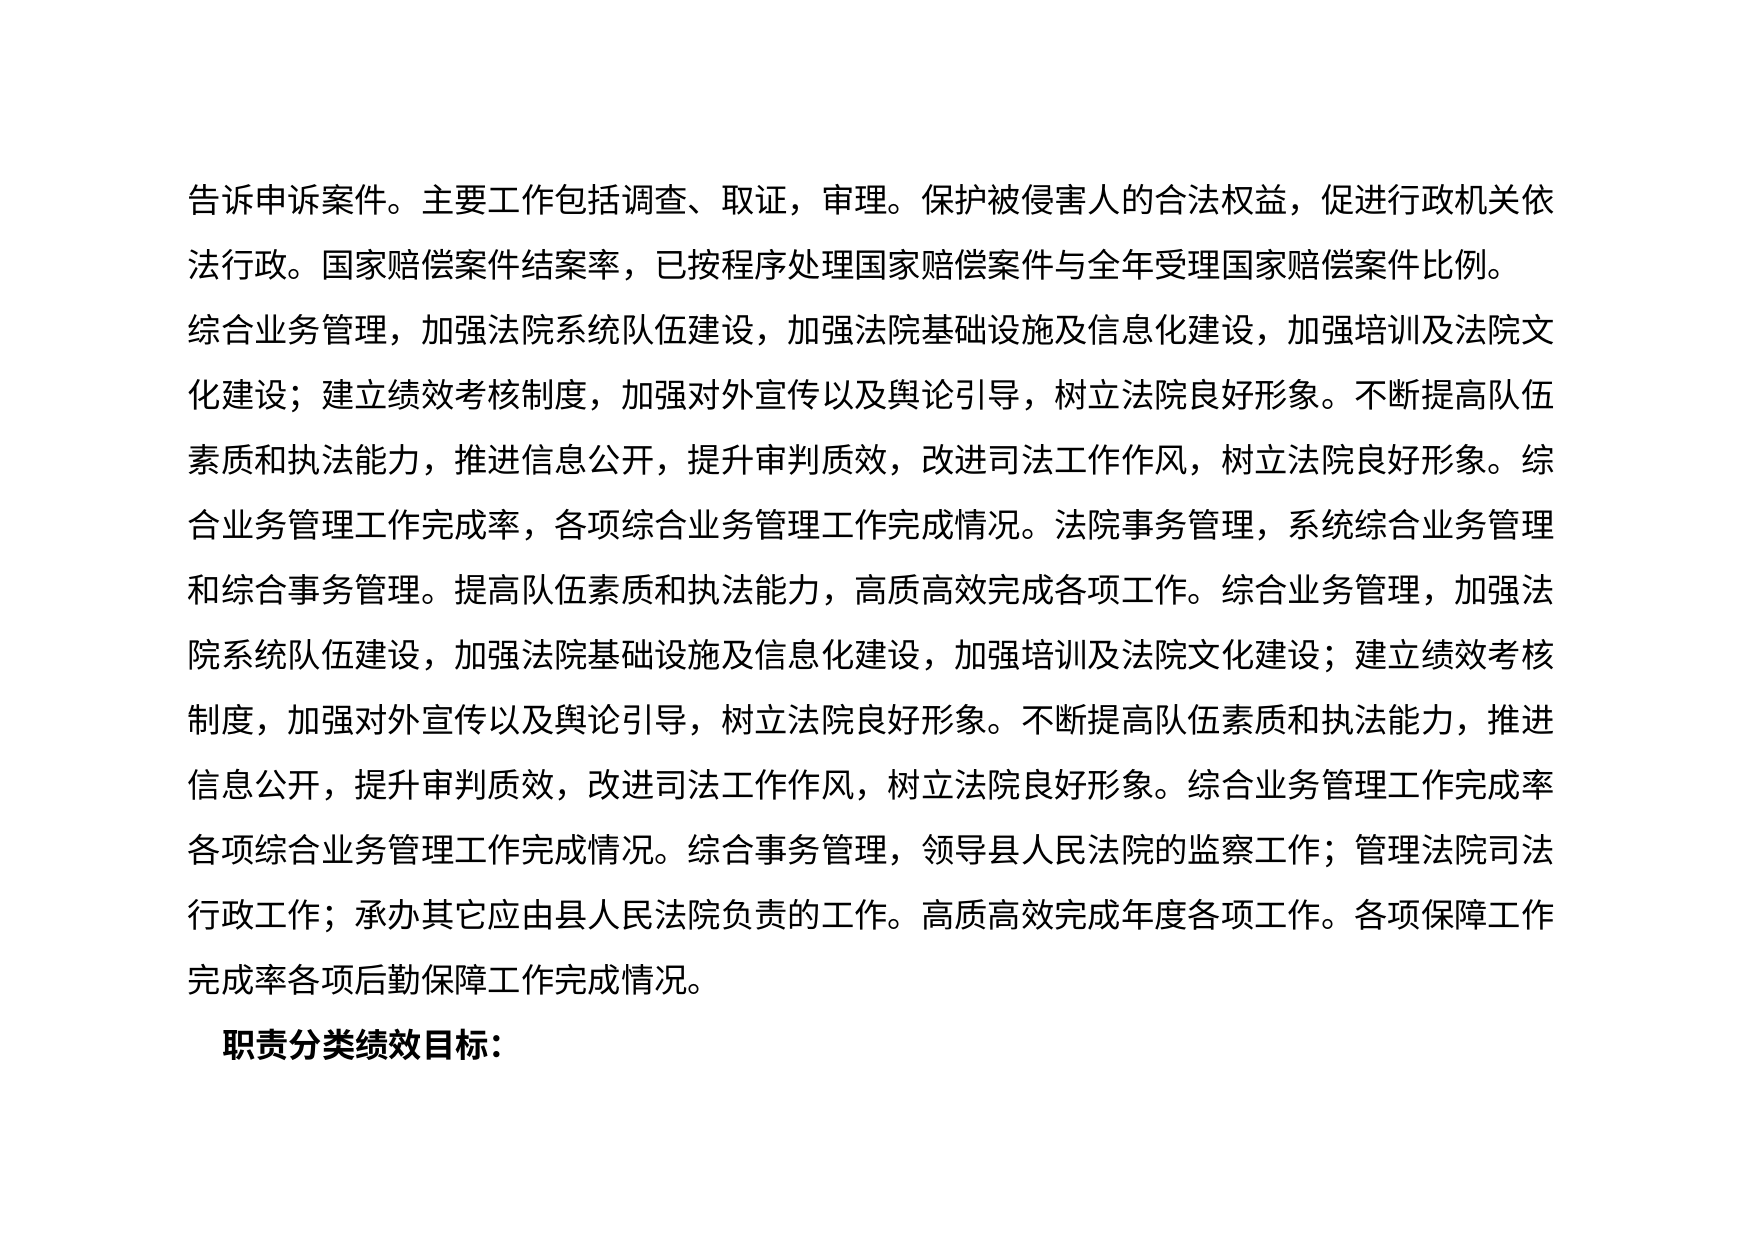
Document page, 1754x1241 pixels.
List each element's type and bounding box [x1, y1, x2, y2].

text [187, 165, 1566, 1075]
